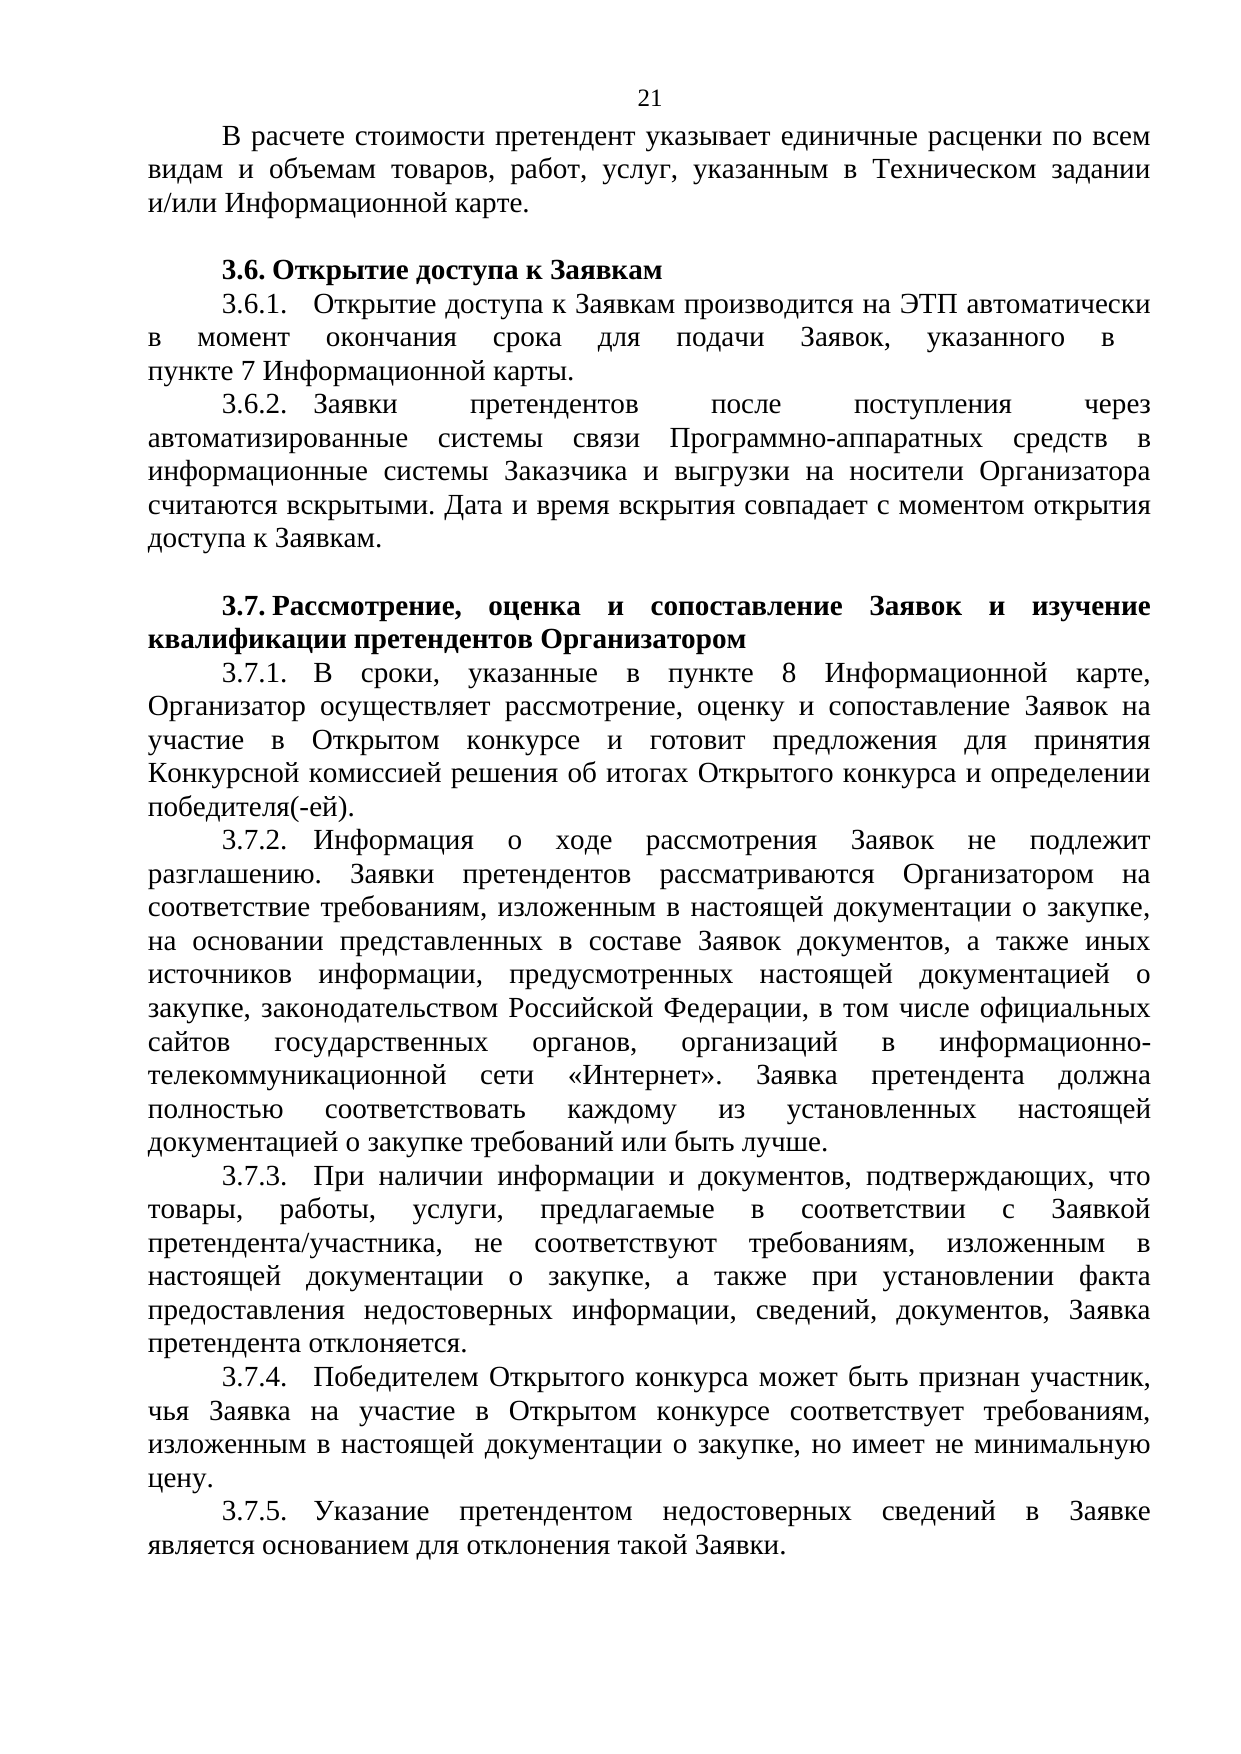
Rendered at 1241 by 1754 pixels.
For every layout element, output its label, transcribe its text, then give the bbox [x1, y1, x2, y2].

list Открытие доступа к Заявкам производится на ЭТП автоматически в момент окончания срока для подачи Заявок, указанного в пункте 7 Информационной карты. [148, 286, 1152, 386]
list При наличии информации и документов, подтверждающих, что товары, работы, услуги, предлагаемые в соответствии с Заявкой претендента/участника, не соответствуют требованиям, изложенным в настоящей документации о закупке, а также при установлении факта предоставления недостоверных информации, сведений, документов, Заявка претендента отклоняется. [148, 1158, 1152, 1359]
list В сроки, указанные в пункте 8 Информационной карте, Организатор осуществляет рассмотрение, оценку и сопоставление Заявок на участие в Открытом конкурсе и готовит предложения для принятия Конкурсной комиссией решения об итогах Открытого конкурса и определении победителя(-ей). [148, 655, 1152, 822]
list Рассмотрение, оценка и сопоставление Заявок и изучение квалификации претендентов Организатором [148, 588, 1152, 655]
list Заявки претендентов после поступления через автоматизированные системы связи Программно-аппаратных средств в информационные системы Заказчика и выгрузки на носители Организатора считаются вскрытыми. Дата и время вскрытия совпадает с моментом открытия доступа к Заявкам. [148, 386, 1152, 554]
text В расчете стоимости претендент указывает единичные расценки по всем видам и объемам товаров, работ, услуг, указанным в Техническом задании и/или Информационной карте. [148, 118, 1152, 219]
list Информация о ходе рассмотрения Заявок не подлежит разглашению. Заявки претендентов рассматриваются Организатором на соответствие требованиям, изложенным в настоящей документации о закупке, на основании представленных в составе Заявок документов, а также иных источников информации, предусмотренных настоящей документацией о закупке, законодательством Российской Федерации, в том числе официальных сайтов государственных органов, организаций в информационно-телекоммуникационной сети «Интернет». Заявка претендента должна полностью соответствовать каждому из установленных настоящей документацией о закупке требований или быть лучше. [148, 822, 1152, 1158]
list Указание претендентом недостоверных сведений в Заявке является основанием для отклонения такой Заявки. [148, 1493, 1152, 1560]
list Победителем Открытого конкурса может быть признан участник, чья Заявка на участие в Открытом конкурсе соответствует требованиям, изложенным в настоящей документации о закупке, но имеет не минимальную цену. [148, 1359, 1152, 1493]
list Открытие доступа к Заявкам [148, 252, 1152, 286]
